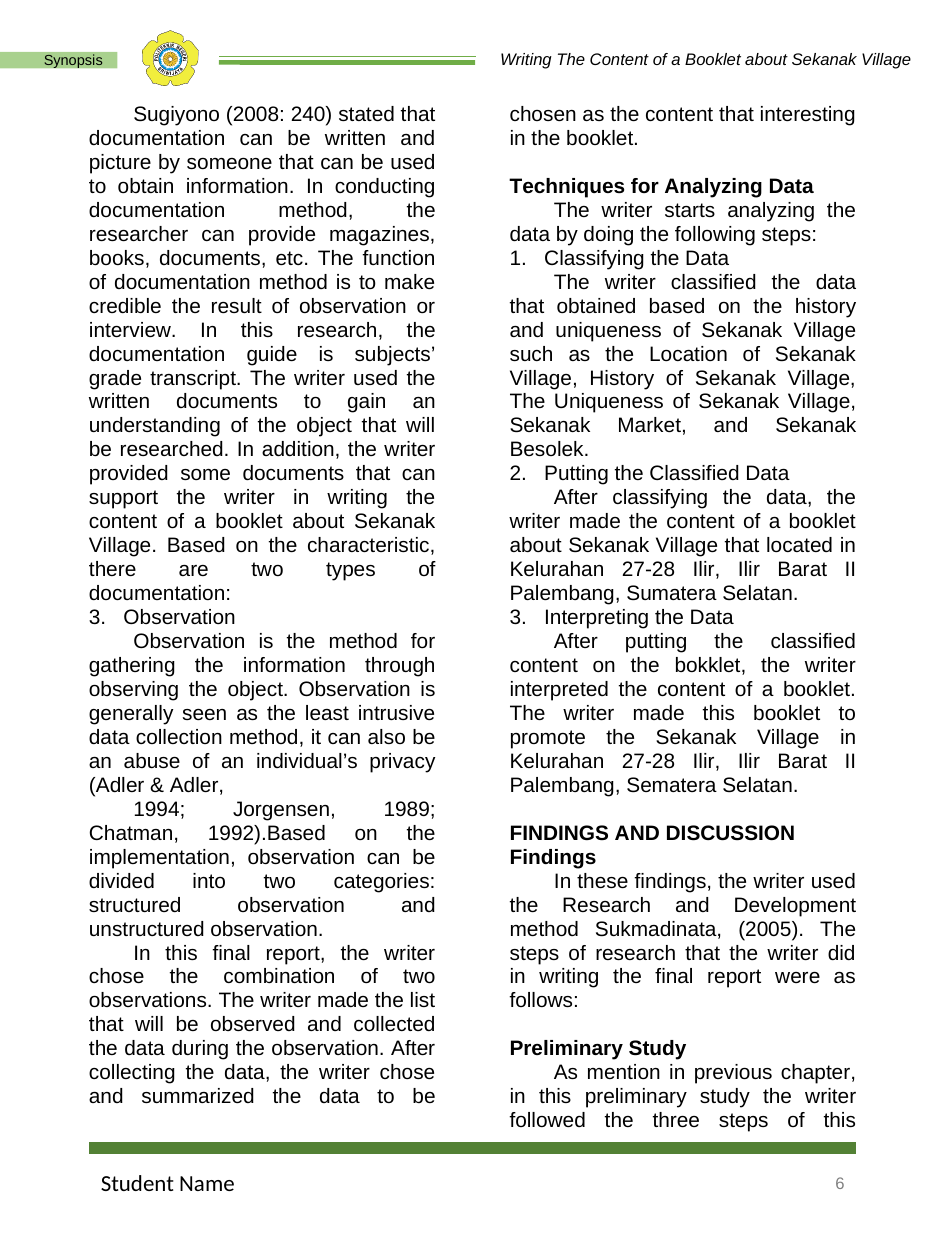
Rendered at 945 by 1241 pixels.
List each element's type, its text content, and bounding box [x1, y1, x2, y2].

text Preliminary Study [509, 1036, 856, 1060]
text 2. Putting the Classified Data [509, 461, 856, 485]
text Sugiyono (2008: 240) stated that documentation can be written and picture by someone that can be used to obtain information. In conducting documentation method, the researcher can provide magazines, books, documents, etc. The function of documentation method is to make credible the result of observation or interview. In this research, the documentation guide is subjects’ grade transcript. The writer used the written documents to gain an understanding of the object that will be researched. In addition, the writer provided some documents that can support the writer in writing the content of a booklet about Sekanak Village. Based on the characteristic, there are two types of documentation: [89, 102, 436, 605]
text In this final report, the writer chose the combination of two observations. The writer made the list that will be observed and collected the data during the observation. After collecting the data, the writer chose and summarized the data to be chosen as the content that interesting in the booklet. [89, 940, 436, 1108]
text After putting the classified content on the bokklet, the writer interpreted the content of a booklet. The writer made this booklet to promote the Sekanak Village in Kelurahan 27-28 Ilir, Ilir Barat II Palembang, Sematera Selatan. [509, 629, 856, 797]
text Observation is the method for gathering the information through observing the object. Observation is generally seen as the least intrusive data collection method, it can also be an abuse of an individual’s privacy (Adler & Adler, [89, 629, 436, 797]
text 3. Interpreting the Data [509, 605, 856, 629]
text Findings [509, 844, 856, 868]
text The writer starts analyzing the data by doing the following steps: [509, 198, 856, 246]
text The writer classified the data that obtained based on the history and uniqueness of Sekanak Village such as the Location of Sekanak Village, History of Sekanak Village, The Uniqueness of Sekanak Village, Sekanak Market, and Sekanak Besolek. [509, 269, 856, 461]
picture [141, 29, 199, 87]
text Techniques for Analyzing Data [509, 174, 856, 198]
text 3. Observation [89, 605, 436, 629]
text FINDINGS AND DISCUSSION [509, 821, 856, 844]
text In these findings, the writer used the Research and Development method Sukmadinata, (2005). The steps of research that the writer did in writing the final report were as follows: [509, 868, 856, 1012]
text 1. Classifying the Data [509, 246, 856, 269]
text After classifying the data, the writer made the content of a booklet about Sekanak Village that located in Kelurahan 27-28 Ilir, Ilir Barat II Palembang, Sumatera Selatan. [509, 485, 856, 605]
text 1994; Jorgensen, 1989; Chatman, 1992).Based on the implementation, observation can be divided into two categories: structured observation and unstructured observation. [89, 797, 436, 940]
